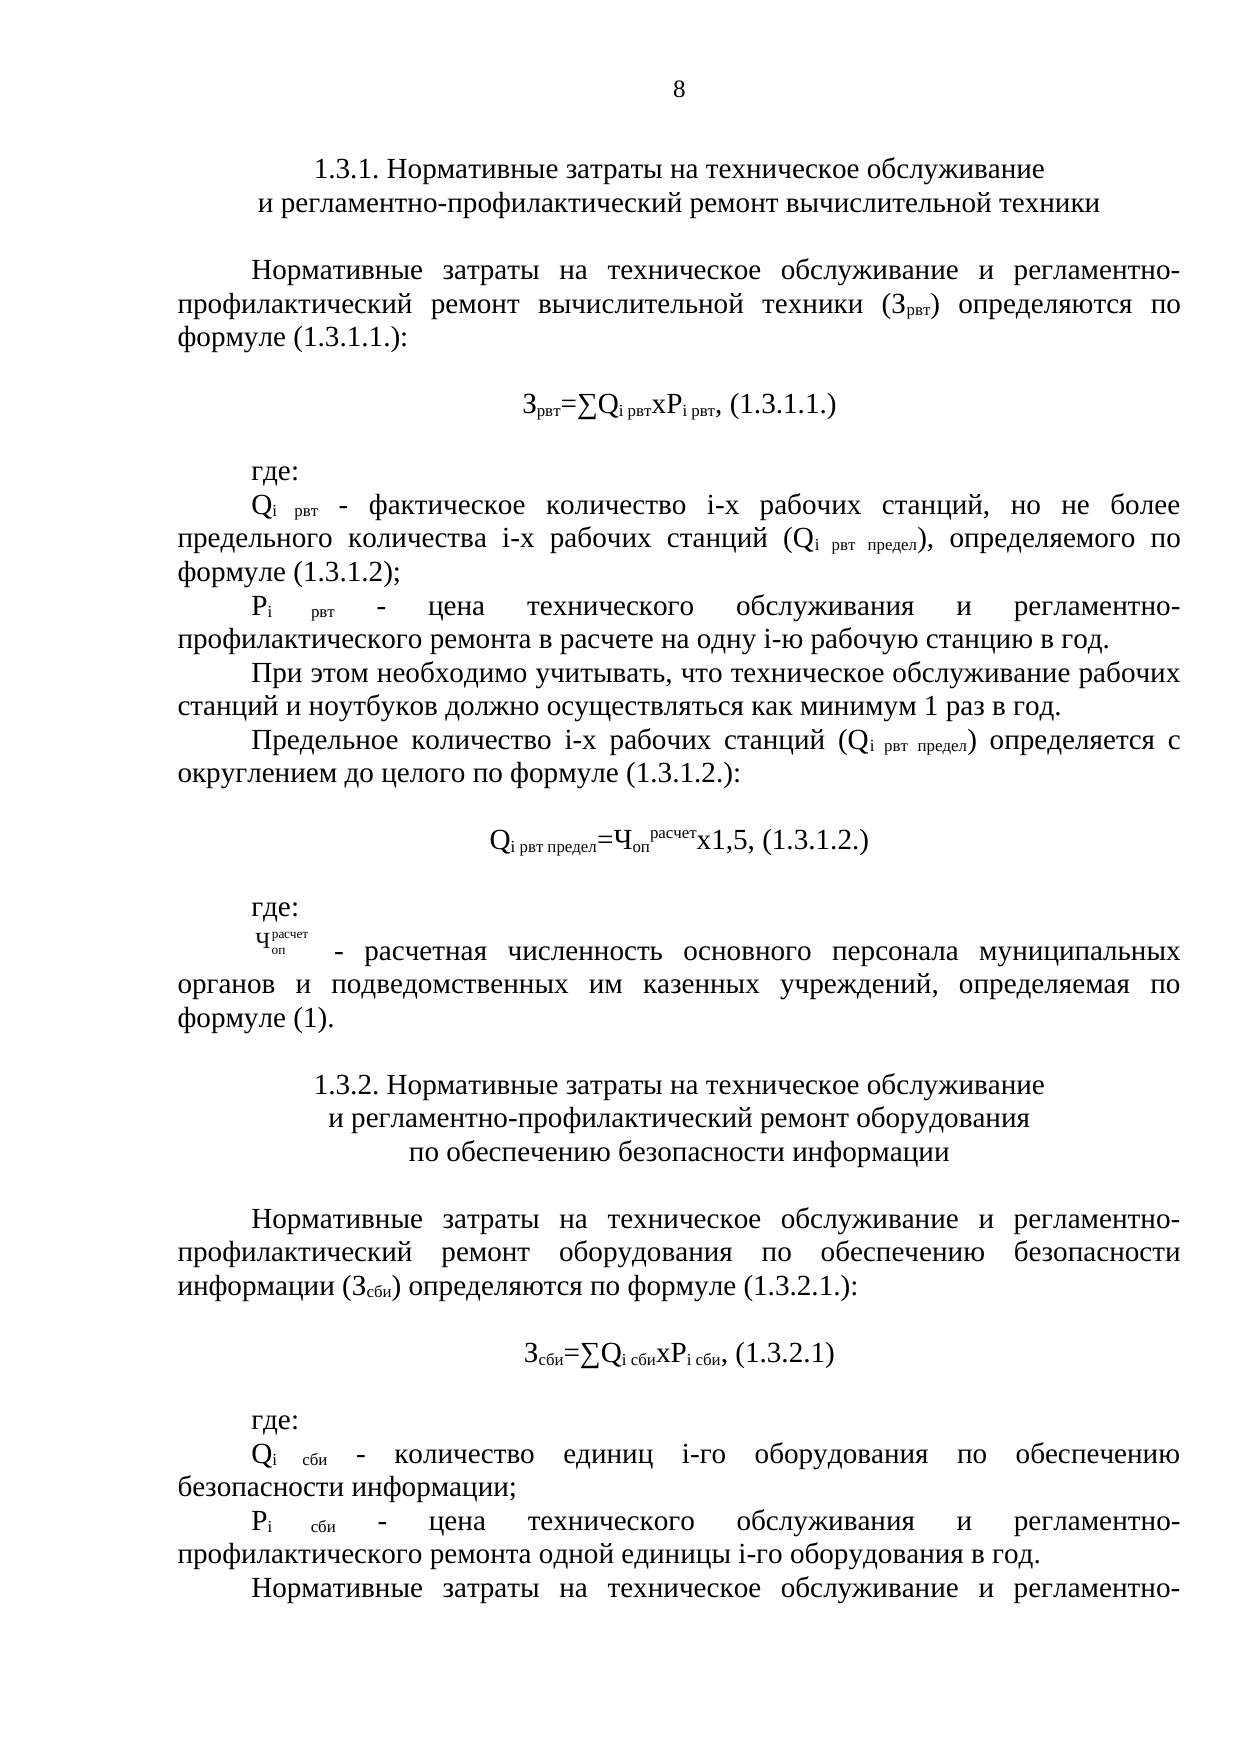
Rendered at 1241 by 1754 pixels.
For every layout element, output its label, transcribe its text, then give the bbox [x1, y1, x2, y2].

text и регламентно-профилактический ремонт вычислительной техники [177, 185, 1181, 219]
text по обеспечению безопасности информации [177, 1134, 1181, 1167]
text где: [177, 453, 1181, 487]
text При этом необходимо учитывать, что техническое обслуживание рабочих станций и ноутбуков должно осуществляться как минимум 1 раз в год. [177, 655, 1181, 722]
text 1.3.1. Нормативные затраты на техническое обслуживание [177, 152, 1181, 185]
text Зрвт=∑Qi рвтхРi рвт, (1.3.1.1.) [177, 386, 1181, 420]
text Pi рвт - цена технического обслуживания и регламентно-профилактического ремонта в расчете на одну i-ю рабочую станцию в год. [177, 588, 1181, 655]
text и регламентно-профилактический ремонт оборудования [177, 1100, 1181, 1134]
text Предельное количество i-х рабочих станций (Qi рвт предел) определяется с округлением до целого по формуле (1.3.1.2.): [177, 722, 1181, 789]
text где: [177, 889, 1181, 923]
text Pi сби - цена технического обслуживания и регламентно-профилактического ремонта одной единицы i-го оборудования в год. [177, 1503, 1181, 1570]
text Qi рвт - фактическое количество i-х рабочих станций, но не более предельного количества i-х рабочих станций (Qi рвт предел), определяемого по формуле (1.3.1.2); [177, 487, 1181, 588]
text Нормативные затраты на техническое обслуживание и регламентно-профилактический ремонт оборудования по обеспечению безопасности информации (Зсби) определяются по формуле (1.3.2.1.): [177, 1201, 1181, 1302]
text Нормативные затраты на техническое обслуживание и регламентно-профилактический ремонт вычислительной техники (Зрвт) определяются по формуле (1.3.1.1.): [177, 252, 1181, 353]
text Qi сби - количество единиц i-го оборудования по обеспечению безопасности информации; [177, 1436, 1181, 1503]
text Qi рвт предел=Чопрасчетх1,5, (1.3.1.2.) [177, 822, 1181, 856]
text где: [177, 1402, 1181, 1436]
text 1.3.2. Нормативные затраты на техническое обслуживание [177, 1067, 1181, 1100]
text - расчетная численность основного персонала муниципальных органов и подведомственных им казенных учреждений, определяемая по формуле (1). [177, 923, 1181, 1033]
text Зсби=∑Qi сбихРi сби, (1.3.2.1) [177, 1335, 1181, 1369]
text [177, 1570, 1181, 1603]
